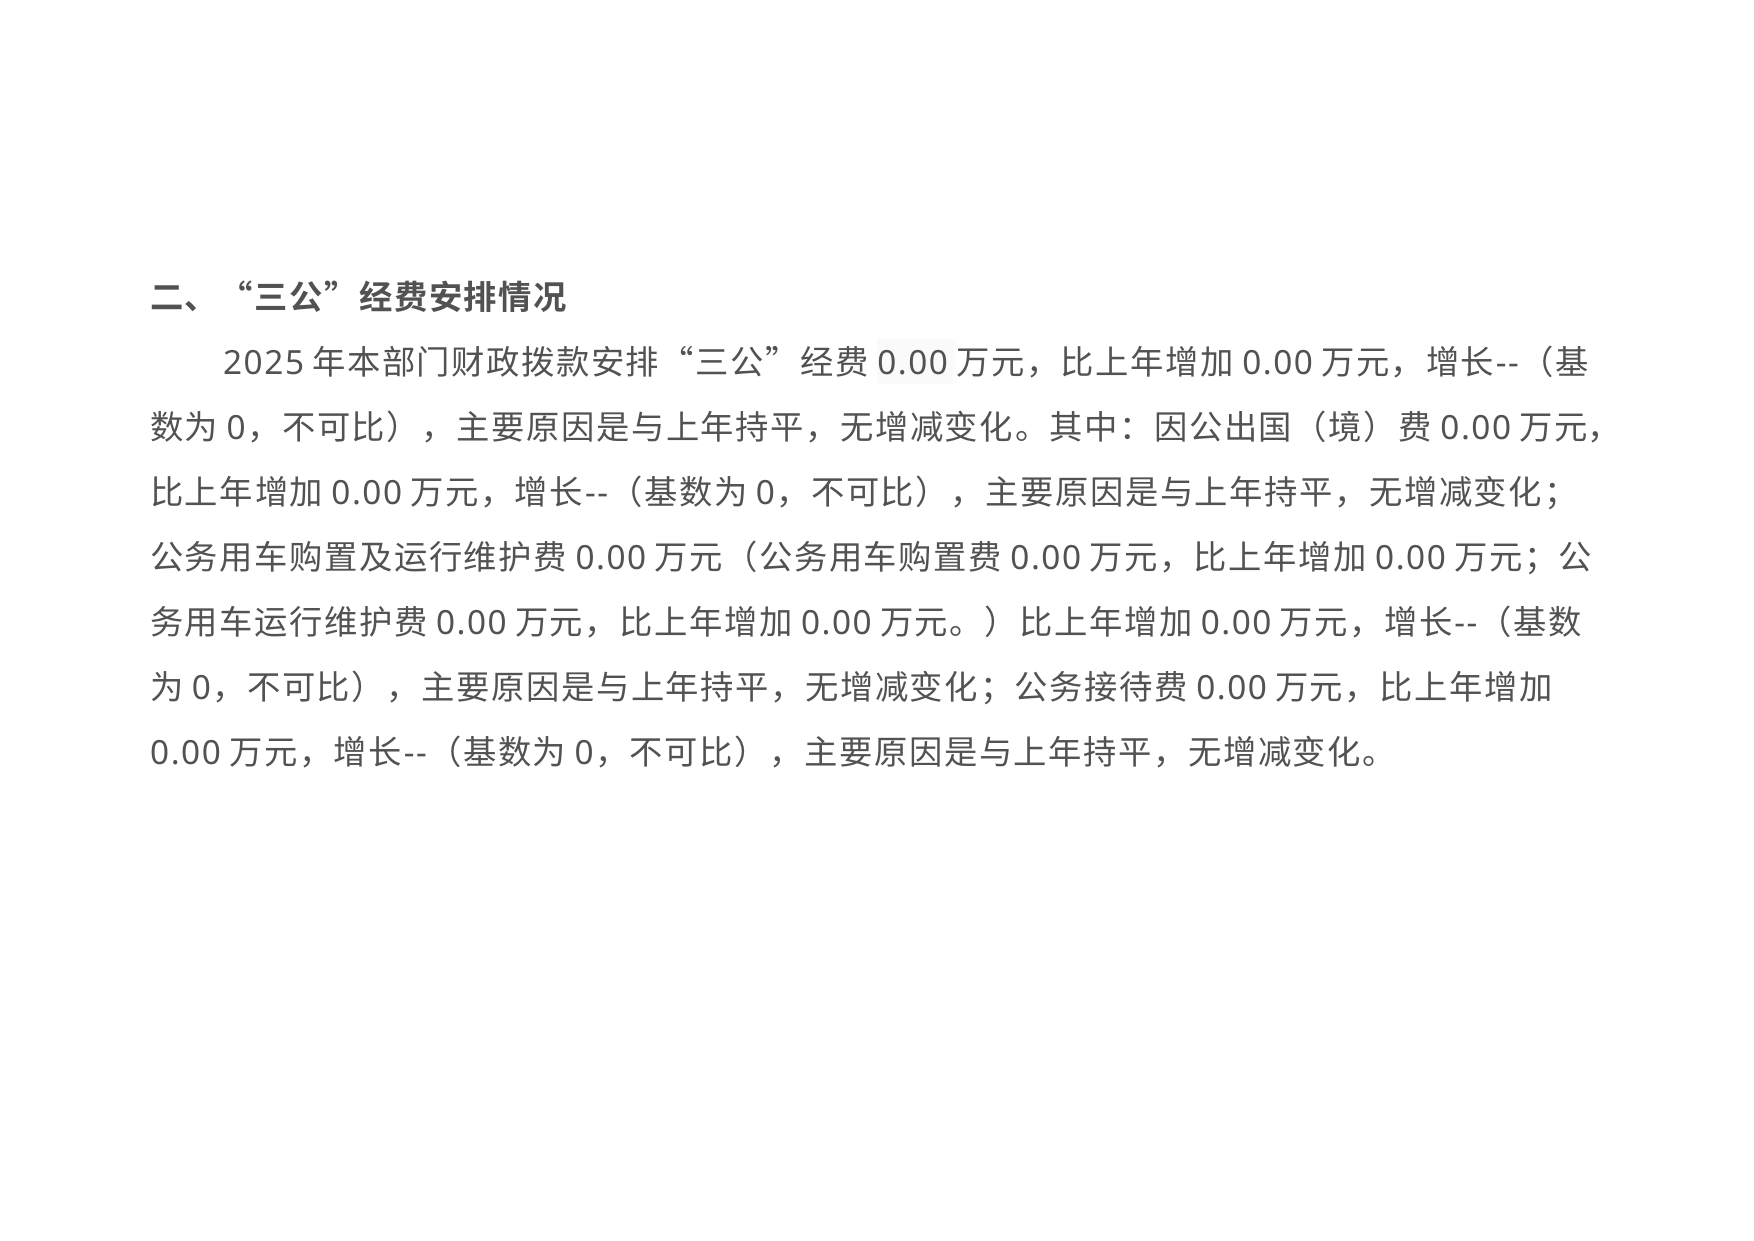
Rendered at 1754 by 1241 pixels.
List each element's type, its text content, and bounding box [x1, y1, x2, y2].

text 二、“三公”经费安排情况 [150, 263, 1604, 328]
text 2025年本部门财政拨款安排“三公”经费0.00万元，比上年增加0.00万元，增长--（基数为0，不可比），主要原因是与上年持平，无增减变化。其中：因公出国（境）费0.00万元，比上年增加0.00万元，增长--（基数为0，不可比），主要原因是与上年持平，无增减变化；公务用车购置及运行维护费0.00万元（公务用车购置费0.00万元，比上年增加0.00万元；公务用车运行维护费0.00万元，比上年增加0.00万元。）比上年增加0.00万元，增长--（基数为0，不可比），主要原因是与上年持平，无增减变化；公务接待费0.00万元，比上年增加0.00万元，增长--（基数为0，不可比），主要原因是与上年持平，无增减变化。 [150, 328, 1604, 783]
